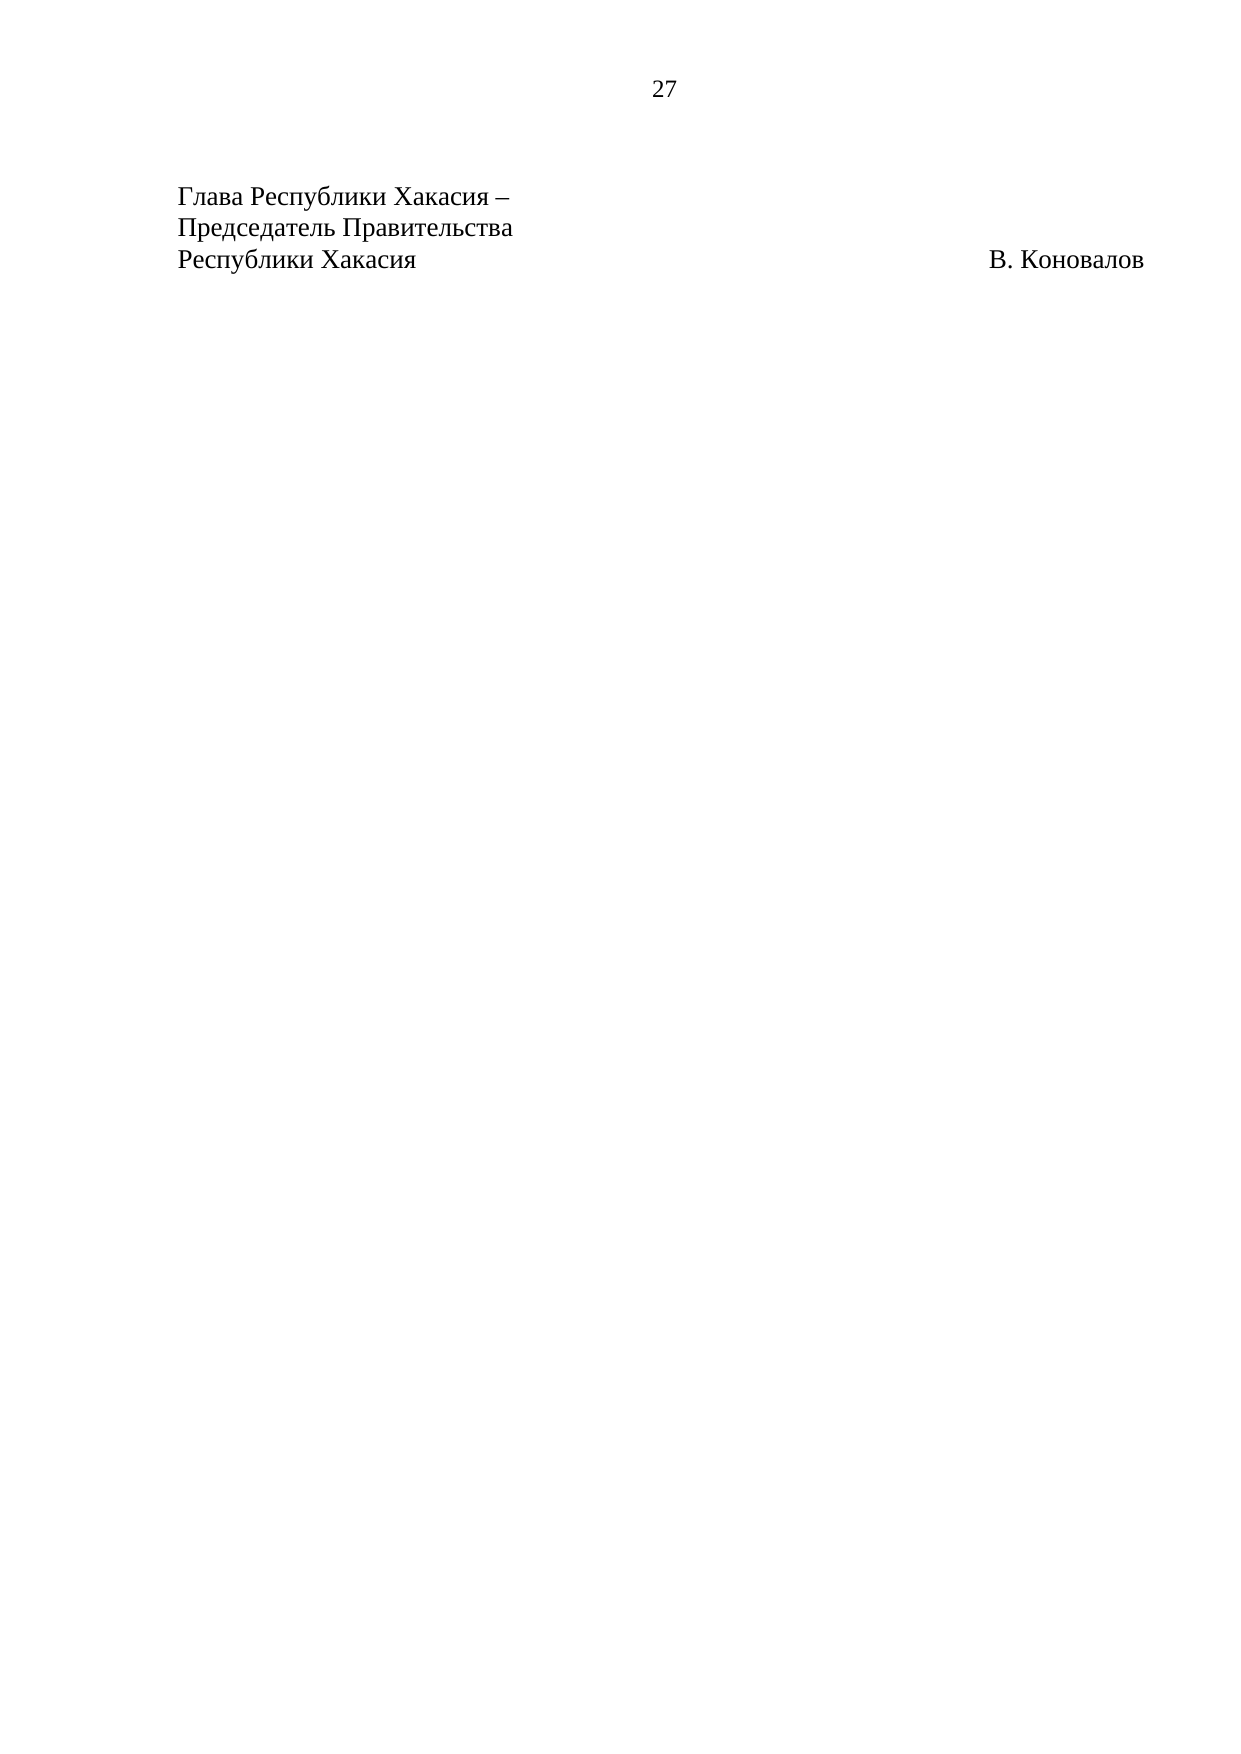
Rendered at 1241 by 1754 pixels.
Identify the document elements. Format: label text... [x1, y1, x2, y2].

text Председатель Правительства [177, 212, 1152, 243]
text Республики Хакасия В. Коновалов [177, 243, 1152, 274]
text Глава Республики Хакасия – [177, 180, 1152, 212]
